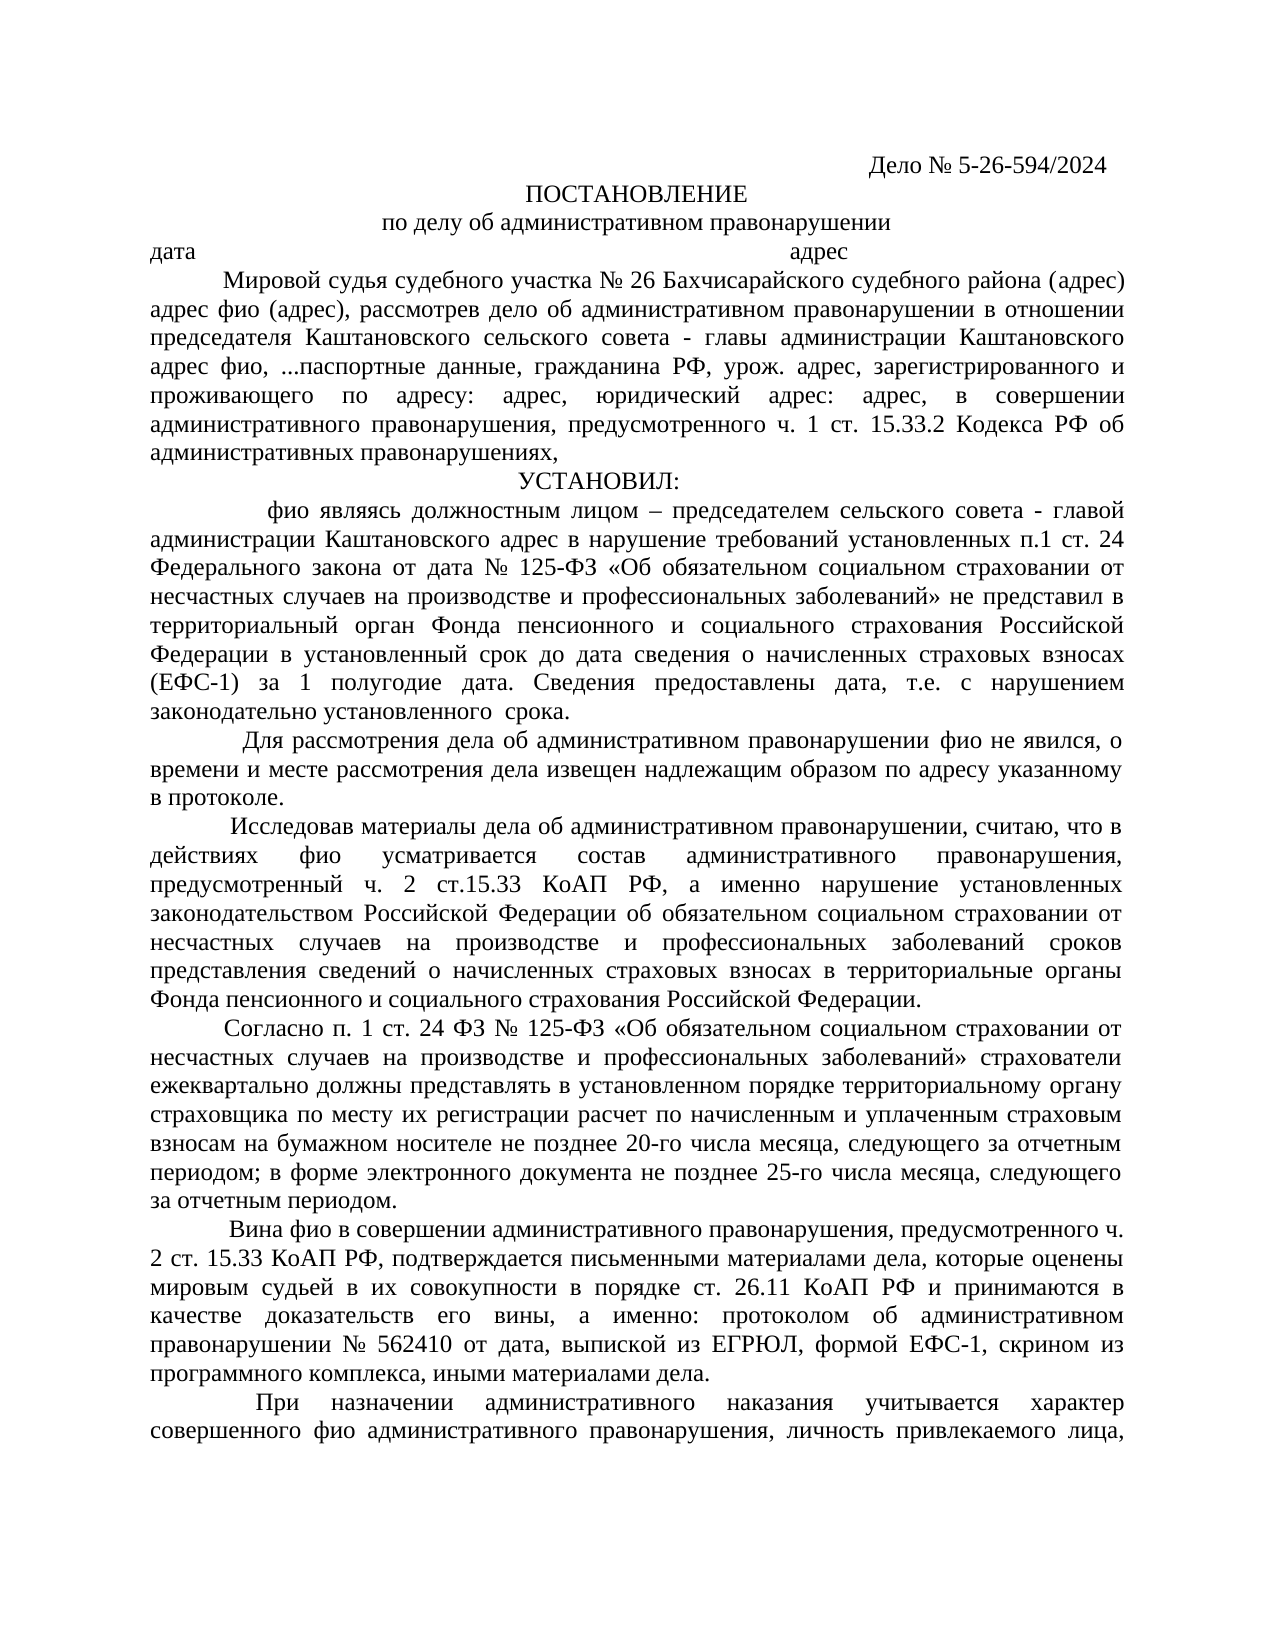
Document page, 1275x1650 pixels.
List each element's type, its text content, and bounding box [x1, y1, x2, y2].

text дата адрес [150, 236, 1123, 265]
text Мировой судья судебного участка № 26 Бахчисарайского судебного района (адрес) адрес фио (адрес), рассмотрев дело об административном правонарушении в отношении председателя Каштановского сельского совета - главы администрации Каштановского адрес фио, ...паспортные данные, гражданина РФ, урож. адрес, зарегистрированного и проживающего по адресу: адрес, юридический адрес: адрес, в совершении административного правонарушения, предусмотренного ч. 1 ст. 15.33.2 Кодекса РФ об административных правонарушениях, [150, 265, 1125, 466]
text Согласно п. 1 ст. 24 ФЗ № 125-ФЗ «Об обязательном социальном страховании от несчастных случаев на производстве и профессиональных заболеваний» страхователи ежеквартально должны представлять в установленном порядке территориальному органу страховщика по месту их регистрации расчет по начисленным и уплаченным страховым взносам на бумажном носителе не позднее 20-го числа месяца, следующего за отчетным периодом; в форме электронного документа не позднее 25-го числа месяца, следующего за отчетным периодом. [150, 1013, 1123, 1214]
text Для рассмотрения дела об административном правонарушении фио не явился, о времени и месте рассмотрения дела извещен надлежащим образом по адресу указанному в протоколе. [150, 725, 1123, 811]
text Исследовав материалы дела об административном правонарушении, считаю, что в действиях фио усматривается состав административного правонарушения, предусмотренный ч. 2 ст.15.33 КоАП РФ, а именно нарушение установленных законодательством Российской Федерации об обязательном социальном страховании от несчастных случаев на производстве и профессиональных заболеваний сроков представления сведений о начисленных страховых взносах в территориальные органы Фонда пенсионного и социального страхования Российской Федерации. [150, 811, 1123, 1013]
text Дело № 5-26-594/2024 [150, 150, 1123, 179]
text Вина фио в совершении административного правонарушения, предусмотренного ч. 2 ст. 15.33 КоАП РФ, подтверждается письменными материалами дела, которые оценены мировым судьей в их совокупности в порядке ст. 26.11 КоАП РФ и принимаются в качестве доказательств его вины, а именно: протоколом об административном правонарушении № 562410 от дата, выпиской из ЕГРЮЛ, формой ЕФС-1, скрином из программного комплекса, иными материалами дела. [150, 1214, 1125, 1387]
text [150, 1387, 1125, 1444]
text ПОСТАНОВЛЕНИЕ [150, 179, 1123, 207]
text фио являясь должностным лицом – председателем сельского совета - главой администрации Каштановского адрес в нарушение требований установленных п.1 ст. 24 Федерального закона от дата № 125-ФЗ «Об обязательном социальном страховании от несчастных случаев на производстве и профессиональных заболеваний» не представил в территориальный орган Фонда пенсионного и социального страхования Российской Федерации в установленный срок до дата сведения о начисленных страховых взносах (ЕФС-1) за 1 полугодие дата. Сведения предоставлены дата, т.е. с нарушением законодательно установленного срока. [150, 495, 1125, 725]
text УСТАНОВИЛ: [150, 466, 1125, 495]
text по делу об административном правонарушении [150, 207, 1123, 236]
